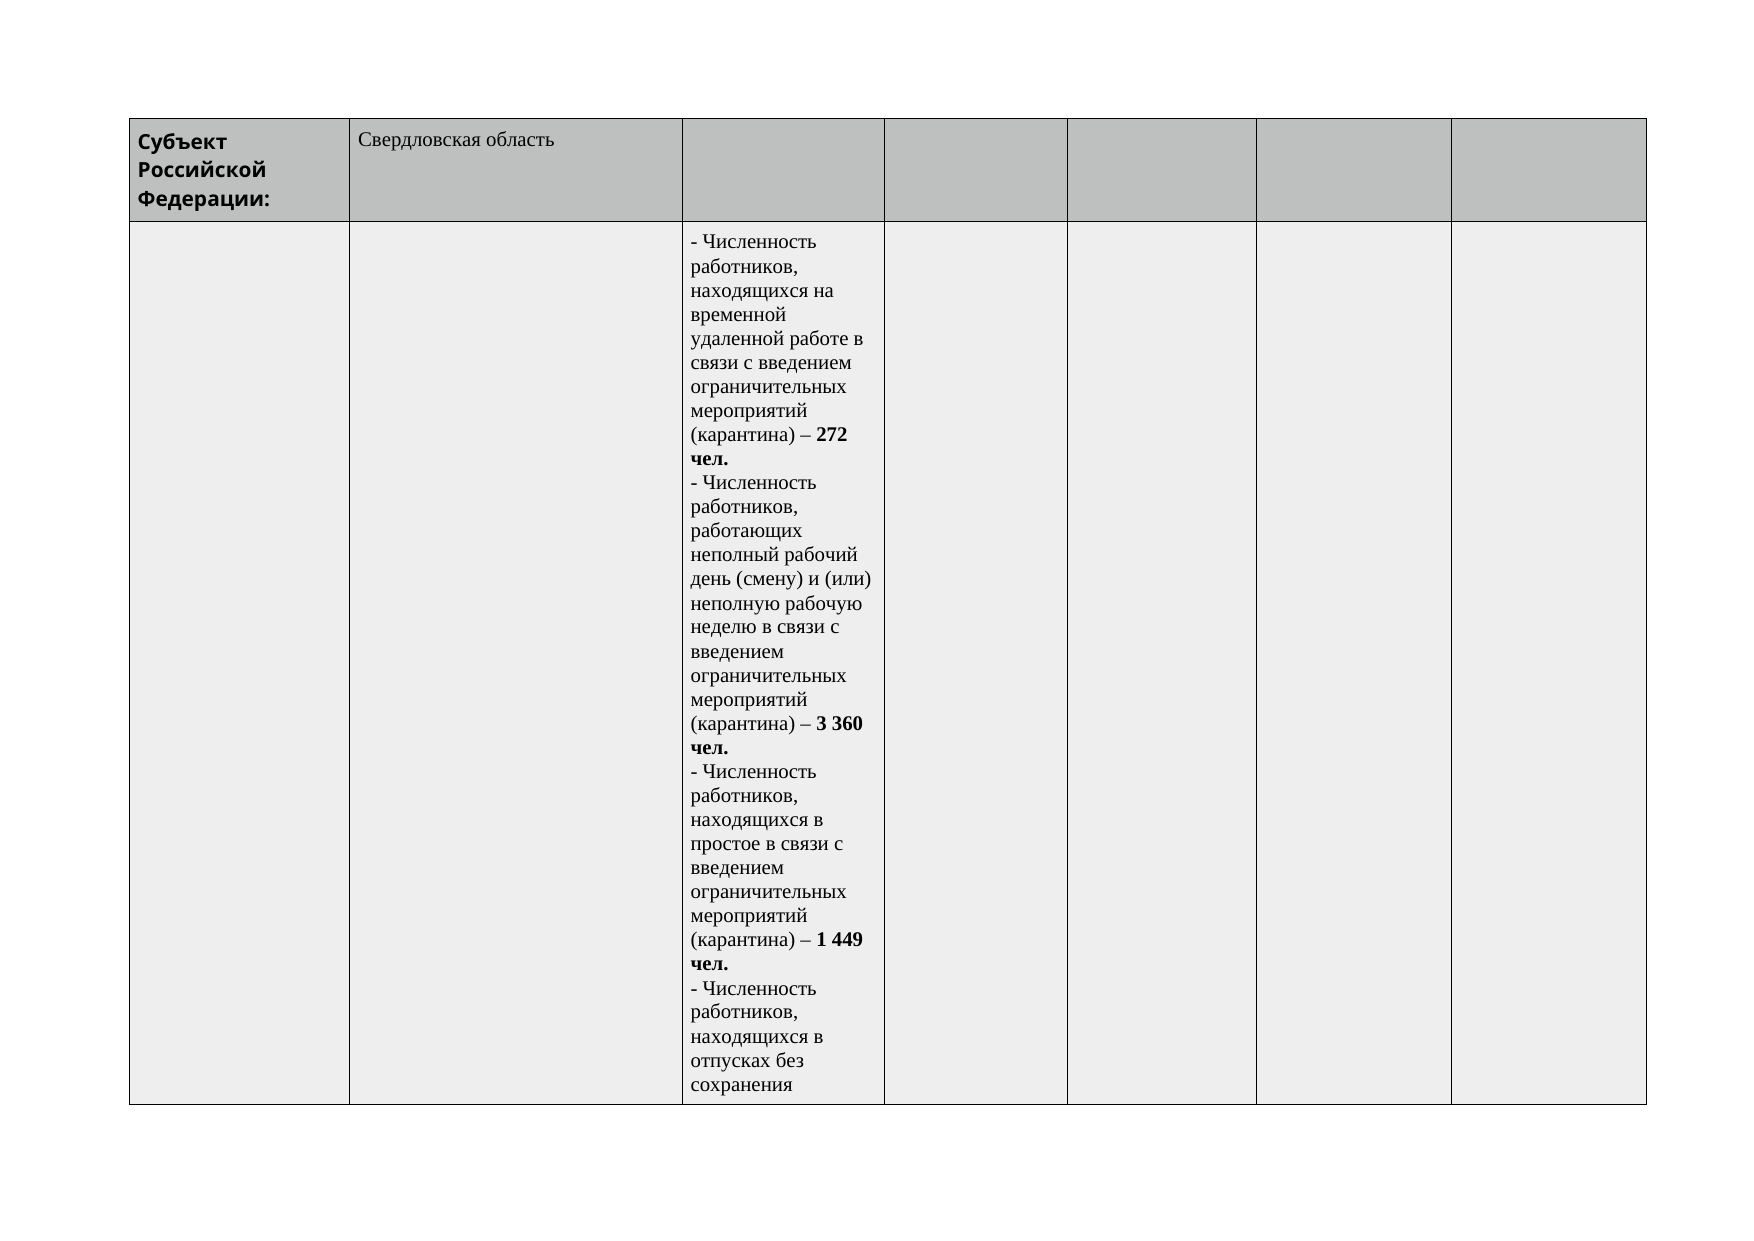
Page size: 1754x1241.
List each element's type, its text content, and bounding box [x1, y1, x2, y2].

table_header [1452, 119, 1646, 221]
table_header Субъект Российской Федерации: [130, 119, 349, 221]
table_header [1257, 119, 1451, 221]
table_header [885, 119, 1067, 221]
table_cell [350, 222, 682, 1104]
table_cell [1257, 222, 1451, 1104]
table_cell [1452, 222, 1646, 1104]
table_header Свердловская область [350, 119, 682, 221]
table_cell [683, 222, 884, 1104]
table_cell [1068, 222, 1256, 1104]
table_header [1068, 119, 1256, 221]
table_cell [885, 222, 1067, 1104]
table_header [683, 119, 884, 221]
table_cell [130, 222, 349, 1104]
